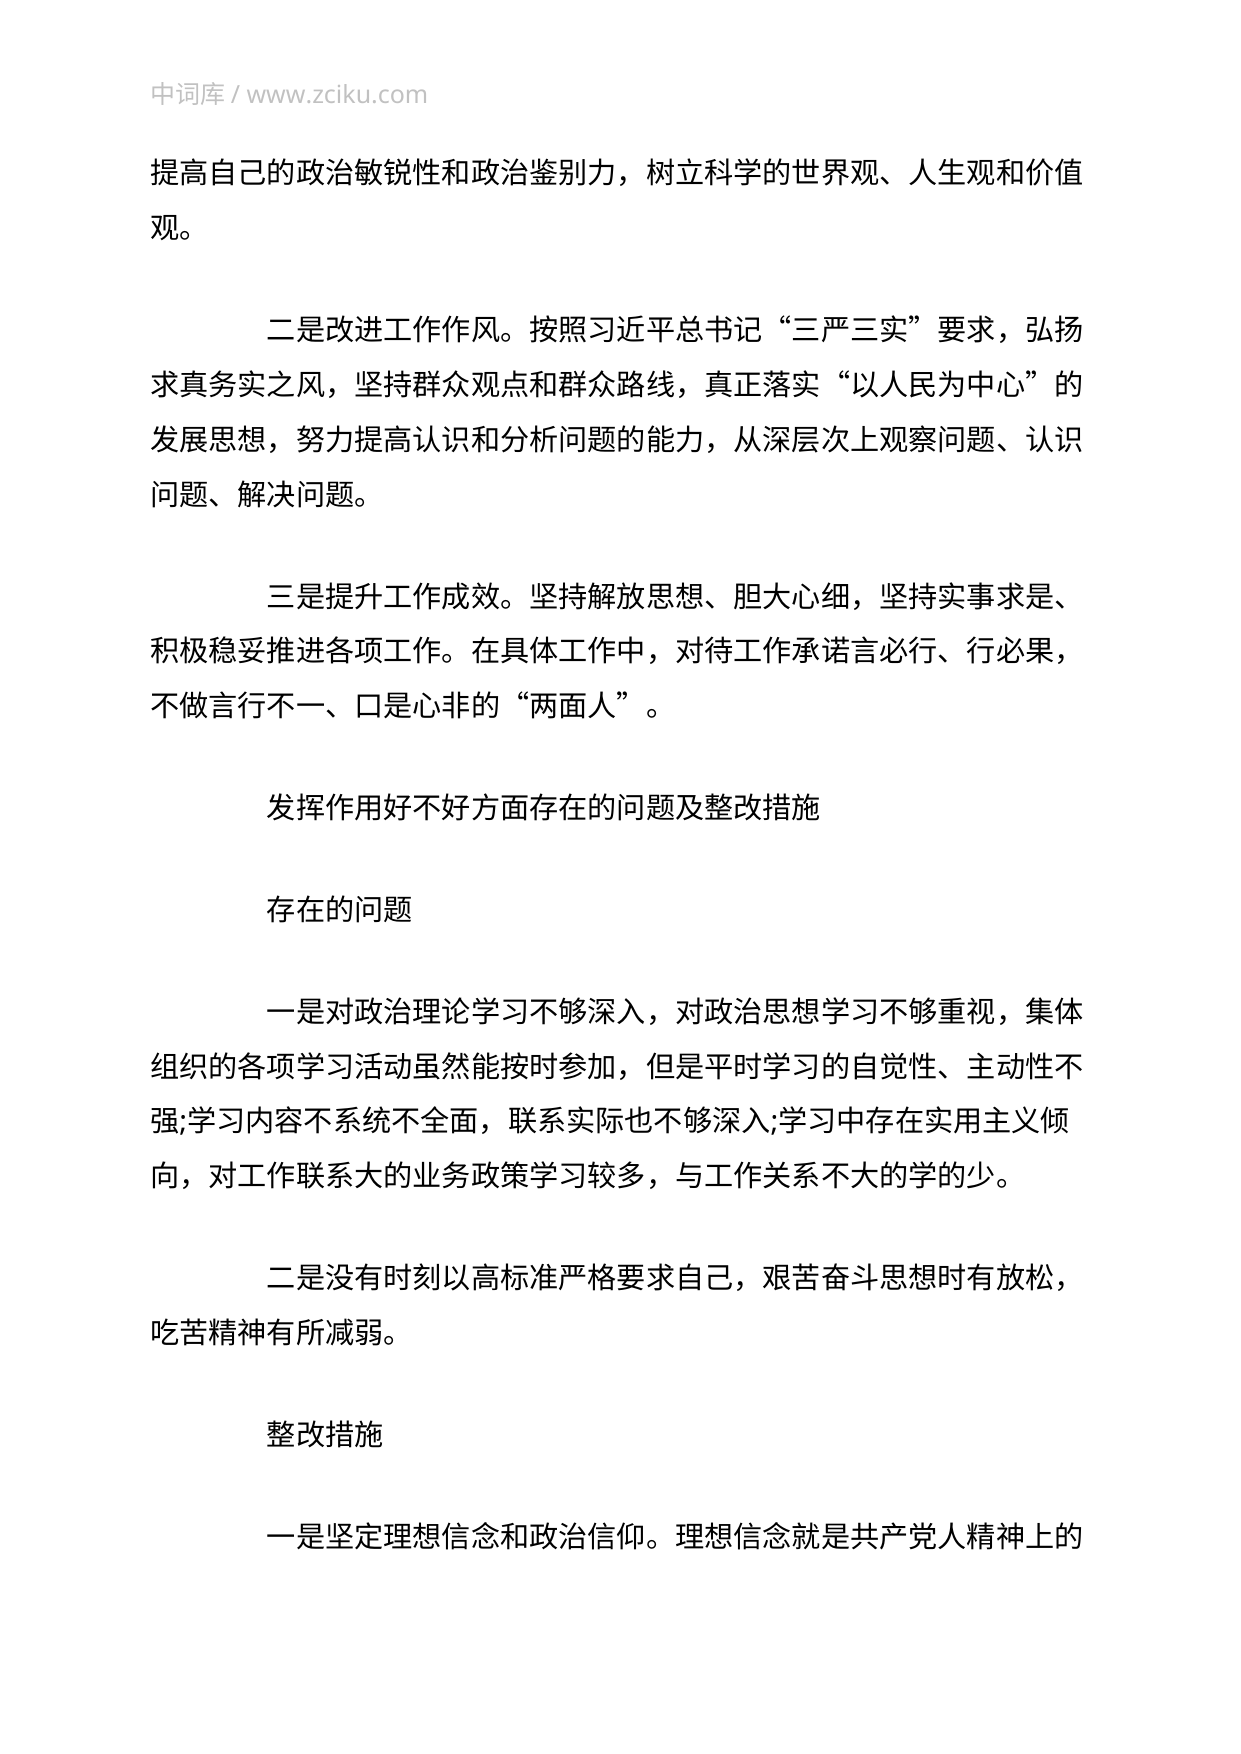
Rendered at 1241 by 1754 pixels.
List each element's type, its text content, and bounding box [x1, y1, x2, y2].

text 二是改进工作作风。按照习近平总书记“三严三实”要求，弘扬求真务实之风，坚持群众观点和群众路线，真正落实“以人民为中心”的发展思想，努力提高认识和分析问题的能力，从深层次上观察问题、认识问题、解决问题。 [150, 307, 1090, 514]
text 存在的问题 [150, 886, 1090, 929]
text 发挥作用好不好方面存在的问题及整改措施 [150, 785, 1090, 827]
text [150, 150, 1090, 247]
text 二是没有时刻以高标准严格要求自己，艰苦奋斗思想时有放松，吃苦精神有所减弱。 [150, 1255, 1090, 1352]
text 整改措施 [150, 1411, 1090, 1454]
text 三是提升工作成效。坚持解放思想、胆大心细，坚持实事求是、积极稳妥推进各项工作。在具体工作中，对待工作承诺言必行、行必果，不做言行不一、口是心非的“两面人”。 [150, 573, 1090, 725]
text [150, 1513, 1090, 1556]
text 一是对政治理论学习不够深入，对政治思想学习不够重视，集体组织的各项学习活动虽然能按时参加，但是平时学习的自觉性、主动性不强;学习内容不系统不全面，联系实际也不够深入;学习中存在实用主义倾向，对工作联系大的业务政策学习较多，与工作关系不大的学的少。 [150, 988, 1090, 1195]
